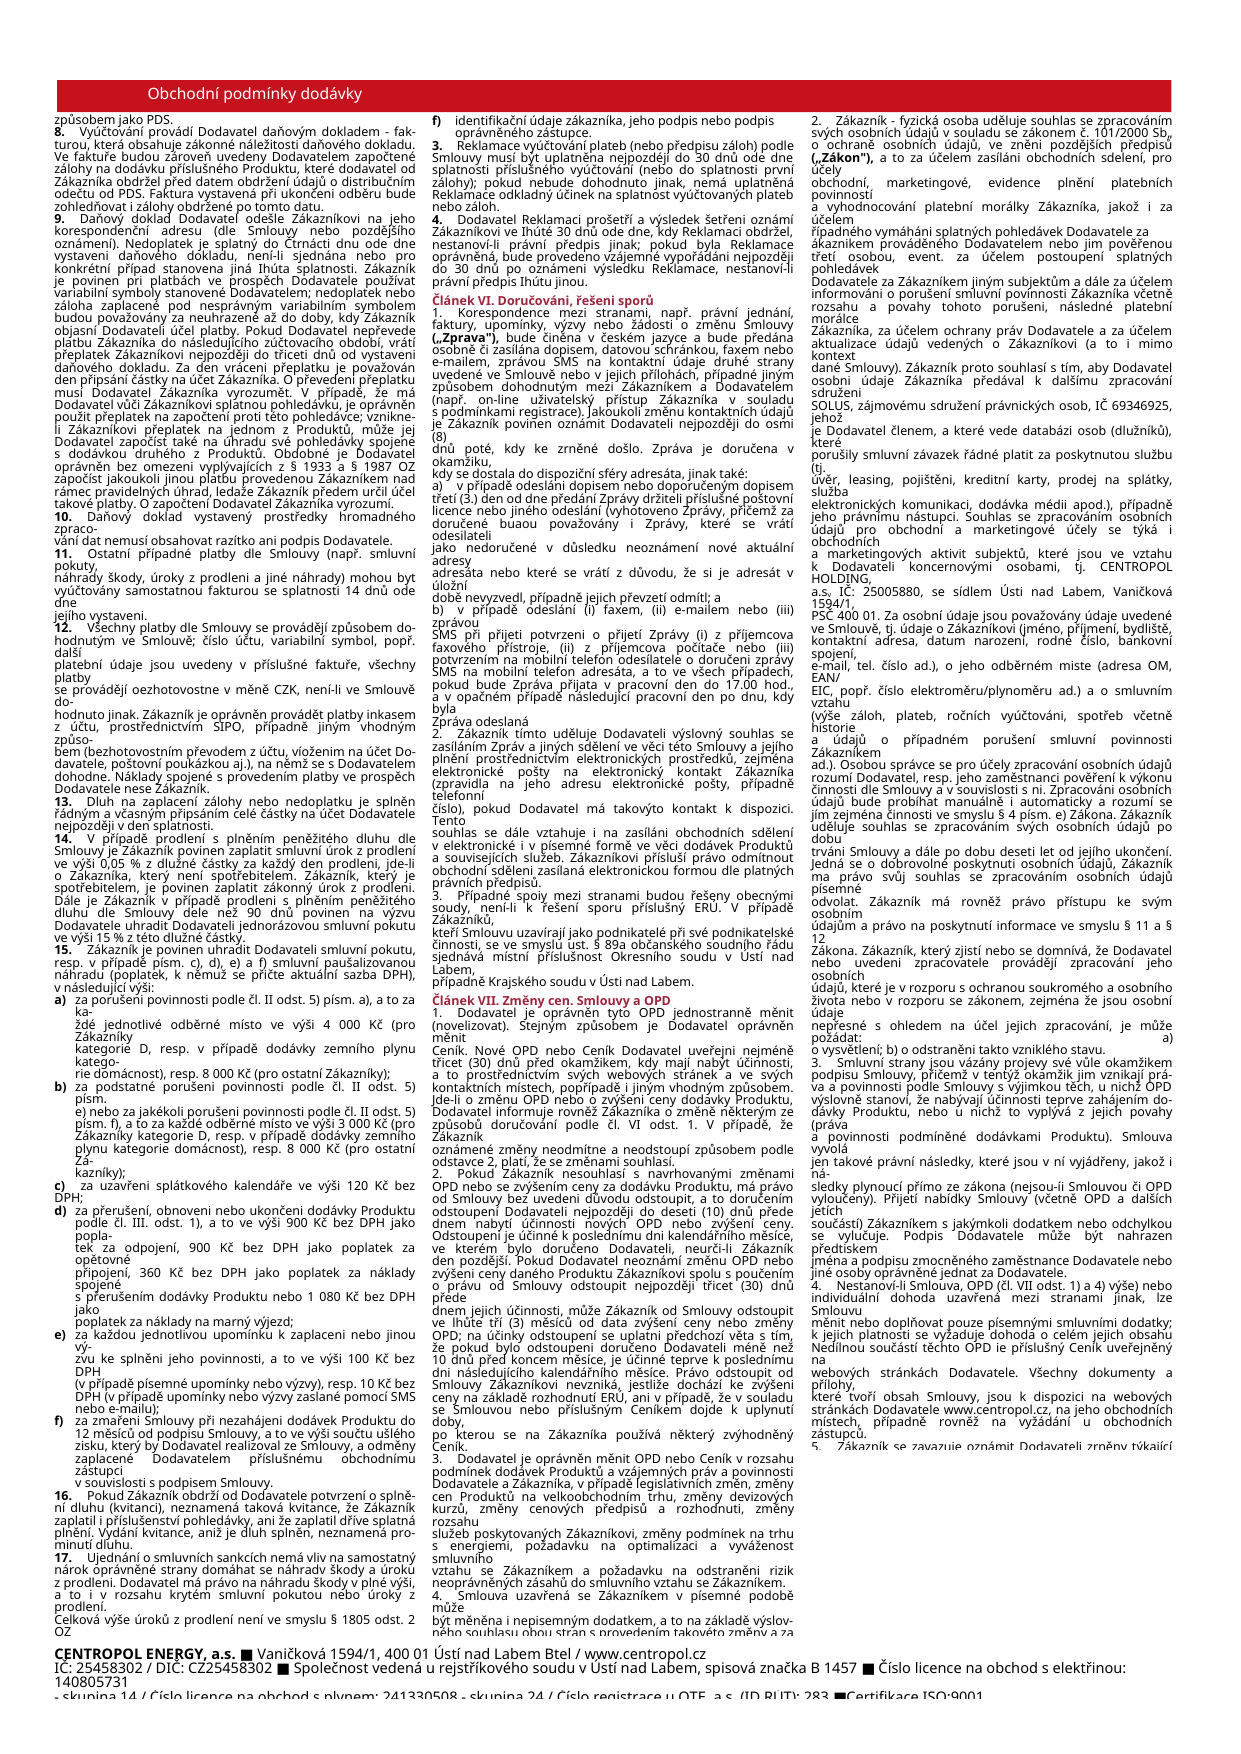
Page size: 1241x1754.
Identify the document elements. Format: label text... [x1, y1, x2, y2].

list za přerušení, obnoveni nebo ukončeni dodávky Produktu podle čl. III. odst. 1), a to ve výši 900 Kč bez DPH jako popla- tek za odpojení, 900 Kč bez DPH jako poplatek za opětovné připojení, 360 Kč bez DPH jako poplatek za náklady spojené s přerušením dodávky Produktu nebo 1 080 Kč bez DPH jako poplatek za náklady na marný výjezd; [54, 1205, 416, 1329]
list v případě odeslání (i) faxem, (ii) e-mailem nebo (iii) zprávou SMS při přijeti potvrzeni o přijetí Zprávy (i) z příjemcova faxového přístroje, (ii) z příjemcova počítače nebo (iii) potvrzením na mobilní telefon odesílatele o doručeni zprávy SMS na mobilní telefon adresáta, a to ve všech případech, pokud bude Zpráva přijata v pracovní den do 17.00 hod., a v opačném případě následující pracovní den po dnu, kdy byla Zpráva odeslaná [432, 605, 794, 729]
list za každou jednotlivou upomínku k zaplaceni nebo jinou vý- zvu ke splněni jeho povinnosti, a to ve výši 100 Kč bez DPH (v případě písemné upomínky nebo výzvy), resp. 10 Kč bez DPH (v případě upomínky nebo výzvy zaslané pomocí SMS nebo e-mailu); [54, 1329, 416, 1416]
list Dodavatel je oprávněn měnit OPD nebo Ceník v rozsahu podmínek dodávek Produktů a vzájemných práv a povinnosti Dodavatele a Zákazníka, v případě legislativních změn, změny cen Produktů na velkoobchodním trhu, změny devizových kurzů, změny cenových předpisů a rozhodnuti, změny rozsahu služeb poskytovaných Zákazníkovi, změny podmínek na trhu s energiemi, požadavku na optimalizaci a vyváženost smluvního vztahu se Zákazníkem a požadavku na odstraněni rizik neoprávněných zásahů do smluvního vztahu se Zákazníkem. [432, 1454, 794, 1590]
list Daňový doklad Dodavatel odešle Zákazníkovi na jeho korespondenční adresu (dle Smlouvy nebo pozdějšího oznámení). Nedoplatek je splatný do Čtrnácti dnu ode dne vystaveni daňového dokladu, není-li sjednána nebo pro konkrétní případ stanovena jiná Ihúta splatnosti. Zákazník je povinen pri platbách ve prospěch Dodavatele používat variabilní symboly stanovené Dodavatelem; nedoplatek nebo záloha zaplacené pod nesprávným variabilním symbolem budou považovány za neuhrazené až do doby, kdy Zákazník objasní Dodavateli účel platby. Pokud Dodavatel nepřevede platbu Zákazníka do následujícího zúčtovacího období, vrátí přeplatek Zákazníkovi nejpozději do třiceti dnů od vystaveni daňového dokladu. Za den vráceni přeplatku je považován den připsání částky na účet Zákazníka. O převedeni přeplatku musí Dodavatel Zákazníka vyrozumět. V případě, že má Dodavatel vůči Zákazníkovi splatnou pohledávku, je oprávněn použit přeplatek na započtení proti této pohledávce; vznikne- li Zákazníkovi přeplatek na jednom z Produktů, může jej Dodavatel započíst také na úhradu své pohledávky spojene s dodávkou druhého z Produktů. Obdobné je Dodavatel oprávněn bez omezeni vyplývajících z § 1933 a § 1987 OZ započíst jakoukoli jinou platbu provedenou Zákazníkem nad rámec pravidelných úhrad, ledaže Zákazník předem určil účel takové platby. O započtení Dodavatel Zákazníka vyrozumí. [54, 213, 416, 511]
text ákaznikem prováděného Dodavatelem nebo jim pověřenou třetí osobou, event. za účelem postoupení splatných pohledávek Dodavatele za Zákazníkem jiným subjektům a dále za účelem informováni o porušení smluvní povinnosti Zákazníka včetně rozsahu a povahy tohoto porušeni, následné platební morálce Zákazníka, za účelem ochrany práv Dodavatele a za účelem aktualizace údajů vedených o Zákazníkovi (a to i mimo kontext dané Smlouvy). Zákazník proto souhlasí s tím, aby Dodavatel osobni údaje Zákazníka předával k dalšímu zpracování sdruženi SOLUS, zájmovému sdružení právnických osob, IČ 69346925, jehož je Dodavatel členem, a které vede databázi osob (dlužníků), které porušily smluvní závazek řádné platit za poskytnutou službu (tj. úvěr, leasing, pojištěni, kreditní karty, prodej na splátky, služba elektronických komunikaci, dodávka médii apod.), případně jeho právnímu nástupci. Souhlas se zpracováním osobních údajů pro obchodní a marketingové účely se týká i obchodních a marketingových aktivit subjektů, které jsou ve vztahu k Dodavateli koncernovými osobami, tj. CENTROPOL HOLDING, a.sv IČ: 25005880, se sídlem Ústi nad Labem, Vaničková 1594/1, PSČ 400 01. Za osobní údaje jsou považovány údaje uvedené ve Smlouvě, tj. údaje o Zákazníkovi (jméno, příjmení, bydliště, kontaktní adresa, datum narození, rodné číslo, bankovní spojení, e-mail, tel. číslo ad.), o jeho odběrném miste (adresa OM, EAN/ EIC, popř. číslo elektroměru/plynoměru ad.) a o smluvním vztahu (výše záloh, plateb, ročních vyúčtováni, spotřeb včetně historie a údajů o případném porušení smluvní povinnosti Zákazníkem ad.). Osobou správce se pro účely zpracování osobních údajů rozumí Dodavatel, resp. jeho zaměstnanci pověření k výkonu činnosti dle Smlouvy a v souvislosti s ni. Zpracováni osobních údajů bude probíhat manuálně i automaticky a rozumí se jím zejména činnosti ve smyslu § 4 písm. e) Zákona. Zákazník uděluje souhlas se zpracováním svých osobních údajů po dobu trváni Smlouvy a dále po dobu deseti let od jejího ukončení. Jedná se o dobrovolné poskytnuti osobních údajů, Zákazník ma právo svůj souhlas se zpracováním osobních údajů písemné odvolat. Zákazník má rovněž právo přístupu ke svým osobním údajům a právo na poskytnutí informace ve smyslu § 11 a § 12 Zákona. Zákazník, který zjistí nebo se domnívá, že Dodavatel nebo uvedeni zpracovatele provádějí zpracování jeho osobních údajů, které je v rozporu s ochranou soukromého a osobního života nebo v rozporu se zákonem, zejména že jsou osobní údaje nepřesné s ohledem na účel jejich zpracování, je může požádat: a) o vysvětlení; b) o odstraněni takto vzniklého stavu. [811, 239, 1173, 1057]
list Pokud Zákazník obdrží od Dodavatele potvrzení o splně- ní dluhu (kvitanci), neznamená taková kvitance, že Zákazník zaplatil i příslušenství pohledávky, ani že zaplatil dříve splatná plnění. Vydání kvitance, aniž je dluh splněn, neznamená pro- minutí dluhu. [54, 1490, 416, 1552]
list Všechny platby dle Smlouvy se provádějí způsobem do- hodnutým ve Smlouvě; číslo účtu, variabilní symbol, popř. další platební údaje jsou uvedeny v příslušné faktuře, všechny platby se provádějí oezhotovostne v měně CZK, není-li ve Smlouvě do- hodnuto jinak. Zákazník je oprávněn provádět platby inkasem z účtu, prostřednictvím SIPO, případně jiným vhodným způso- bem (bezhotovostním převodem z účtu, víoženim na účet Do- davatele, poštovní poukázkou aj.), na němž se s Dodavatelem dohodne. Náklady spojené s provedením platby ve prospěch Dodavatele nese Zákazník. [54, 623, 416, 796]
list Daňový doklad vystavený prostředky hromadného zpraco- vání dat nemusí obsahovat razítko ani podpis Dodavatele. [54, 511, 416, 548]
list Korespondence mezi stranami, např. právní jednání, faktury, upomínky, výzvy nebo žádosti o změnu Smlouvy („Zprava"), bude činěna v českém jazyce a bude předána osobně či zasílána dopisem, datovou schránkou, faxem nebo e-mailem, zprávou SMS na kontaktní údaje druhé strany uvedené ve Smlouvě nebo v jejich přílohách, případné jiným způsobem dohodnutým mezi Zákazníkem a Dodavatelem (např. on-line uživatelský přístup Zákazníka v souladu s podmínkami registrace). Jakoukoli změnu kontaktních údajů je Zákazník povinen oznámit Dodavateli nejpozději do osmi (8) dnů poté, kdy ke zrněné došlo. Zpráva je doručena v okamžiku, kdy se dostala do dispoziční sféry adresáta, jinak také: [432, 307, 794, 481]
list Reklamace vyúčtování plateb (nebo předpisu záloh) podle Smlouvy musí být uplatněna nejpozdéji do 30 dnů ode dne splatnosti příslušného vyúčtování (nebo do splatnosti první zálohy); pokud nebude dohodnuto jinak, nemá uplatněná Reklamace odkladný účinek na splatnost vyúčtovaných plateb nebo záloh. [432, 140, 794, 214]
list Smluvní strany jsou vázány projevy své vůle okamžikem podpisu Smlouvy, přičemž v tentýž okamžik jim vznikají prá- va a povinnosti podle Smlouvy s výjimkou těch, u nichž OPD výslovně stanoví, že nabývají účinnosti teprve zahájením do- dávky Produktu, nebo u nichž to vyplývá z jejich povahy (práva a povinnosti podmíněné dodávkami Produktu). Smlouva vyvolá jen takové právní následky, které jsou v ní vyjádřeny, jakož i ná- sledky plynoucí přímo ze zákona (nejsou-íi Smlouvou či OPD vyloučeny). Přijetí nabídky Smlouvy (včetně OPD a dalších jetích součástí) Zákazníkem s jakýmkoli dodatkem nebo odchylkou se vylučuje. Podpis Dodavatele může být nahrazen předtiskem jména a podpisu zmocněného zaměstnance Dodavatele nebo jiné osoby oprávněné jednat za Dodavatele. [811, 1057, 1173, 1280]
list Dodavatel je oprávněn tyto OPD jednostranně měnit (novelizovat). Stejným způsobem je Dodavatel oprávněn měnit Ceník. Nové OPD nebo Ceník Dodavatel uveřejni nejméně třicet (30) dnů před okamžikem, kdy mají nabýt účinnosti, a to prostřednictvím svých webových stránek a ve svých kontaktních místech, popřípadě i jiným vhodným způsobem. Jde-li o změnu OPD nebo o zvýšeni ceny dodavky Produktu, Dodavatel informuje rovněž Zákazníka o změně některým ze způsobů doručování podle čl. VI odst. 1. V případě, že Zákazník oznámené změny neodmítne a neodstoupí způsobem podle odstavce 2, platí, že se změnami souhlasí. [432, 1008, 794, 1169]
list v případě odesláni dopisem nebo doporučeným dopisem třetí (3.) den od dne předání Zprávy držiteli příslušné poštovní licence nebo jiného odeslání (vyhotoveno Zprávy, přičemž za doručené buaou považovány i Zprávy, které se vrátí odesilateli jako nedoručené v důsledku neoznámení nové aktuální adresy adresáta nebo které se vrátí z důvodu, že si je adresát v úložní době nevyzvedl, případně jejich převzetí odmítl; a [432, 481, 794, 605]
list Vyúčtování provádí Dodavatel daňovým dokladem - fak- turou, která obsahuje zákonné náležitosti daňového dokladu. Ve faktuře budou zároveň uvedeny Dodavatelem započtené zálohy na dodávku příslušného Produktu, které dodavatel od Zákazníka obdržel před datem obdržení údajů o distribučním odečtu od PDS. Faktura vystavená při ukončeni odběru bude zohledňovat i zálohy obdržené po tomto datu. [54, 127, 416, 213]
list Dluh na zaplacení zálohy nebo nedoplatku je splněn řádným a včasným připsáním celé částky na účet Dodavatele nejpozději v den splatnosti. [54, 796, 416, 833]
text způsobem jako PDS. [54, 114, 416, 127]
list Zákazník tímto uděluje Dodavateli výslovný souhlas se zasíláním Zpráv a jiných sdělení ve věci této Smlouvy a jejího plnění prostřednictvím elektronických prostředků, zejména elektronické pošty na elektronický kontakt Zákazníka (zpravidla na jeho adresu elektronické pošty, případně telefonní číslo), pokud Dodavatel má takovýto kontakt k dispozici. Tento souhlas se dále vztahuje i na zasíláni obchodních sdělení v elektronické i v písemné formě ve věci dodávek Produktů a souvisejících služeb. Zákazníkovi přísluší právo odmítnout obchodní sděleni zasílaná elektronickou formou dle platných právních předpisů. [432, 729, 794, 890]
list Dodavatel Reklamaci prošetří a výsledek šetřeni oznámí Zákazníkovi ve Ihúté 30 dnů ode dne, kdy Reklamaci obdržel, nestanoví-li právní předpis jinak; pokud byla Reklamace oprávněná, bude provedeno vzájemné vypořádáni nejpozději do 30 dnů po oznámeni výsledku Reklamace, nestanoví-li právní předpis Ihútu jinou. [432, 214, 794, 289]
text IČ: 25458302 / DIČ: CZ25458302 ■ Společnost vedená u rejstříkového soudu v Ústí nad Labem, spisová značka B 1457 ■ Číslo licence na obchod s elektřinou: 140805731 [54, 1662, 1168, 1691]
text Článek VII. Změny cen. Smlouvy a OPD [432, 995, 794, 1008]
list Zákazník - fyzická osoba uděluje souhlas se zpracováním svých osobních údajů v souladu se zákonem č. 101/2000 Sb„ o ochraně osobních údajů, ve zněni pozdějších předpisů („Zákon"), a to za účelem zasíláni obchodních sdelení, pro účely obchodní, marketingové, evidence plnění platebních povinností a vyhodnocování platební morálky Zákazníka, jakož i za účelem [811, 115, 1173, 227]
text Obchodní podmínky dodávky [147, 87, 362, 102]
list za uzavřeni splátkového kalendáře ve výši 120 Kč bez DPH; [54, 1180, 416, 1205]
list V případě prodlení s plněním peněžitého dluhu dle Smlouvy je Zákazník povinen zaplatit smluvní úrok z prodlení ve výši 0,05 % z dlužné částky za každý den prodleni, jde-li o Zakazníka, který není spotřebitelem. Zákazník, který je spotřebitelem, je povinen zaplatit zákonný úrok z prodleni. Dále je Zákazník v případě prodleni s plněním peněžitého dluhu dle Smlouvy dele než 90 dnů povinen na výzvu Dodavatele uhradit Dodavateli jednorázovou smluvní pokutu ve výši 15 % z této dlužné částky. [54, 833, 416, 945]
list Ujednání o smluvních sankcích nemá vliv na samostatný nárok oprávněné strany domáhat se náhradv škody a úroku z prodleni. Dodavatel má právo na náhradu škody v plné výši, a to i v rozsahu krytém smluvní pokutou nebo úroky z prodlení. Celková výše úroků z prodlení není ve smyslu § 1805 odst. 2 OZ limitována výší jistiny. [54, 1552, 416, 1635]
list Ostatní případné platby dle Smlouvy (např. smluvní pokuty, náhrady škody, úroky z prodleni a jiné náhrady) mohou byt vyúčtovány samostatnou fakturou se splatnosti 14 dnů ode dne jejího vystaveni. [54, 548, 416, 623]
list identifikační údaje zákazníka, jeho podpis nebo podpis oprávněného zástupce. [432, 115, 794, 140]
list Nestanoví-li Smlouva, OPD (čl. VII odst. 1) a 4) výše) nebo individuální dohoda uzavřená mezi stranami jinak, lze Smlouvu měnit nebo doplňovat pouze písemnými smluvními dodatky; k jejich platnosti se vyžaduje dohoda o celém jejich obsahu Nedílnou součástí těchto OPD ie příslušný Ceník uveřejněný na webových stránkách Dodavatele. Všechny dokumenty a přílohy, které tvoří obsah Smlouvy, jsou k dispozici na webových stránkách Dodavatele www.centropol.cz, na jeho obchodních místech, případně rovněž na vyžádání u obchodních zástupců. [811, 1280, 1173, 1441]
list Případné spoiy mezi stranami budou řešeny obecnými soudy, není-li k řešení sporu příslušný ERÚ. V případě Zákazníků, kteří Smlouvu uzavírají jako podnikatelé při své podnikatelské činnosti, se ve smyslu ust. § 89a občanského soudního řádu sjednává místní příslušnost Okresního soudu v Ústí nad Labem, případně Krajského soudu v Ústi nad Labem. [432, 890, 794, 989]
list za zmařeni Smlouvy při nezahájeni dodávek Produktu do 12 měsíců od podpisu Smlouvy, a to ve výši součtu ušlého zisku, který by Dodavatel realizoval ze Smlouvy, a odměny zaplacené Dodavatelem příslušnému obchodnímu zástupci v souvislosti s podpisem Smlouvy. [54, 1416, 416, 1490]
text CENTROPOL ENERGY, a.s. ■ Vaničková 1594/1, 400 01 Ústí nad Labem Btel / www.centropol.cz [54, 1648, 1168, 1662]
list Pokud Zákazník nesouhlasí s navrhovanými změnami OPD nebo se zvýšením ceny za dodávku Produktu, má právo od Smlouvy bez uvedeni důvodu odstoupit, a to doručením odstoupení Dodavateli nejpozději do deseti (10) dnů přede dnem nabytí účinnosti nových OPD nebo zvýšení ceny. Odstoupeni je účinné k poslednímu dni kalendářního měsíce, ve kterém bylo doručeno Dodavateli, neurči-li Zákazník den pozdější. Pokud Dodavatel neoznámí změnu OPD nebo zvýšeni ceny daného Produktu Zákazníkovi spolu s poučením o právu od Smlouvy odstoupit nejpozději třicet (30) dnů přede dnem jejich účinnosti, může Zákazník od Smlouvy odstoupit ve lhůte tří (3) měsíců od data zvýšení ceny nebo změny OPD; na účinky odstoupení se uplatni předchozí věta s tím, že pokud bylo odstoupeni doručeno Dodavateli méně než 10 dnů před koncem měsíce, je účinné teprve k poslednímu dni následujícího kalendářního měsíce. Právo odstoupit od Smlouvy Zákazníkovi nevzniká, jestliže dochází ke zvýšeni ceny na základě rozhodnutí ERÚ, ani v případě, že v souladu se Smlouvou nebo příslušným Ceníkem dojde k uplynutí doby, po kterou se na Zákazníka používá některý zvýhodněný Ceník. [432, 1169, 794, 1454]
list za porušeni povinnosti podle čl. II odst. 5) písm. a), a to za ka- ždé jednotlivé odběrné místo ve výši 4 000 Kč (pro Zákazníky kategorie D, resp. v případě dodávky zemního plynu katego- rie domácnost), resp. 8 000 Kč (pro ostatní Zákazníky); [54, 994, 416, 1081]
list za podstatné porušeni povinnosti podle čl. II odst. 5) písm. e) nebo za jakékoli porušeni povinnosti podle čl. II odst. 5) písm. f), a to za každé odběrné místo ve výši 3 000 Kč (pro Zákazníky kategorie D, resp. v případě dodávky zemního plynu kategorie domácnost), resp. 8 000 Kč (pro ostatní Zá- kazníky); [54, 1081, 416, 1180]
list Zákazník je povinen uhradit Dodavateli smluvní pokutu, resp. v případě písm. c), d), e) a f) smluvní paušalizovanou náhradu (poplatek, k němuž se přičte aktuální sazba DPH), v následující výši: [54, 945, 416, 994]
